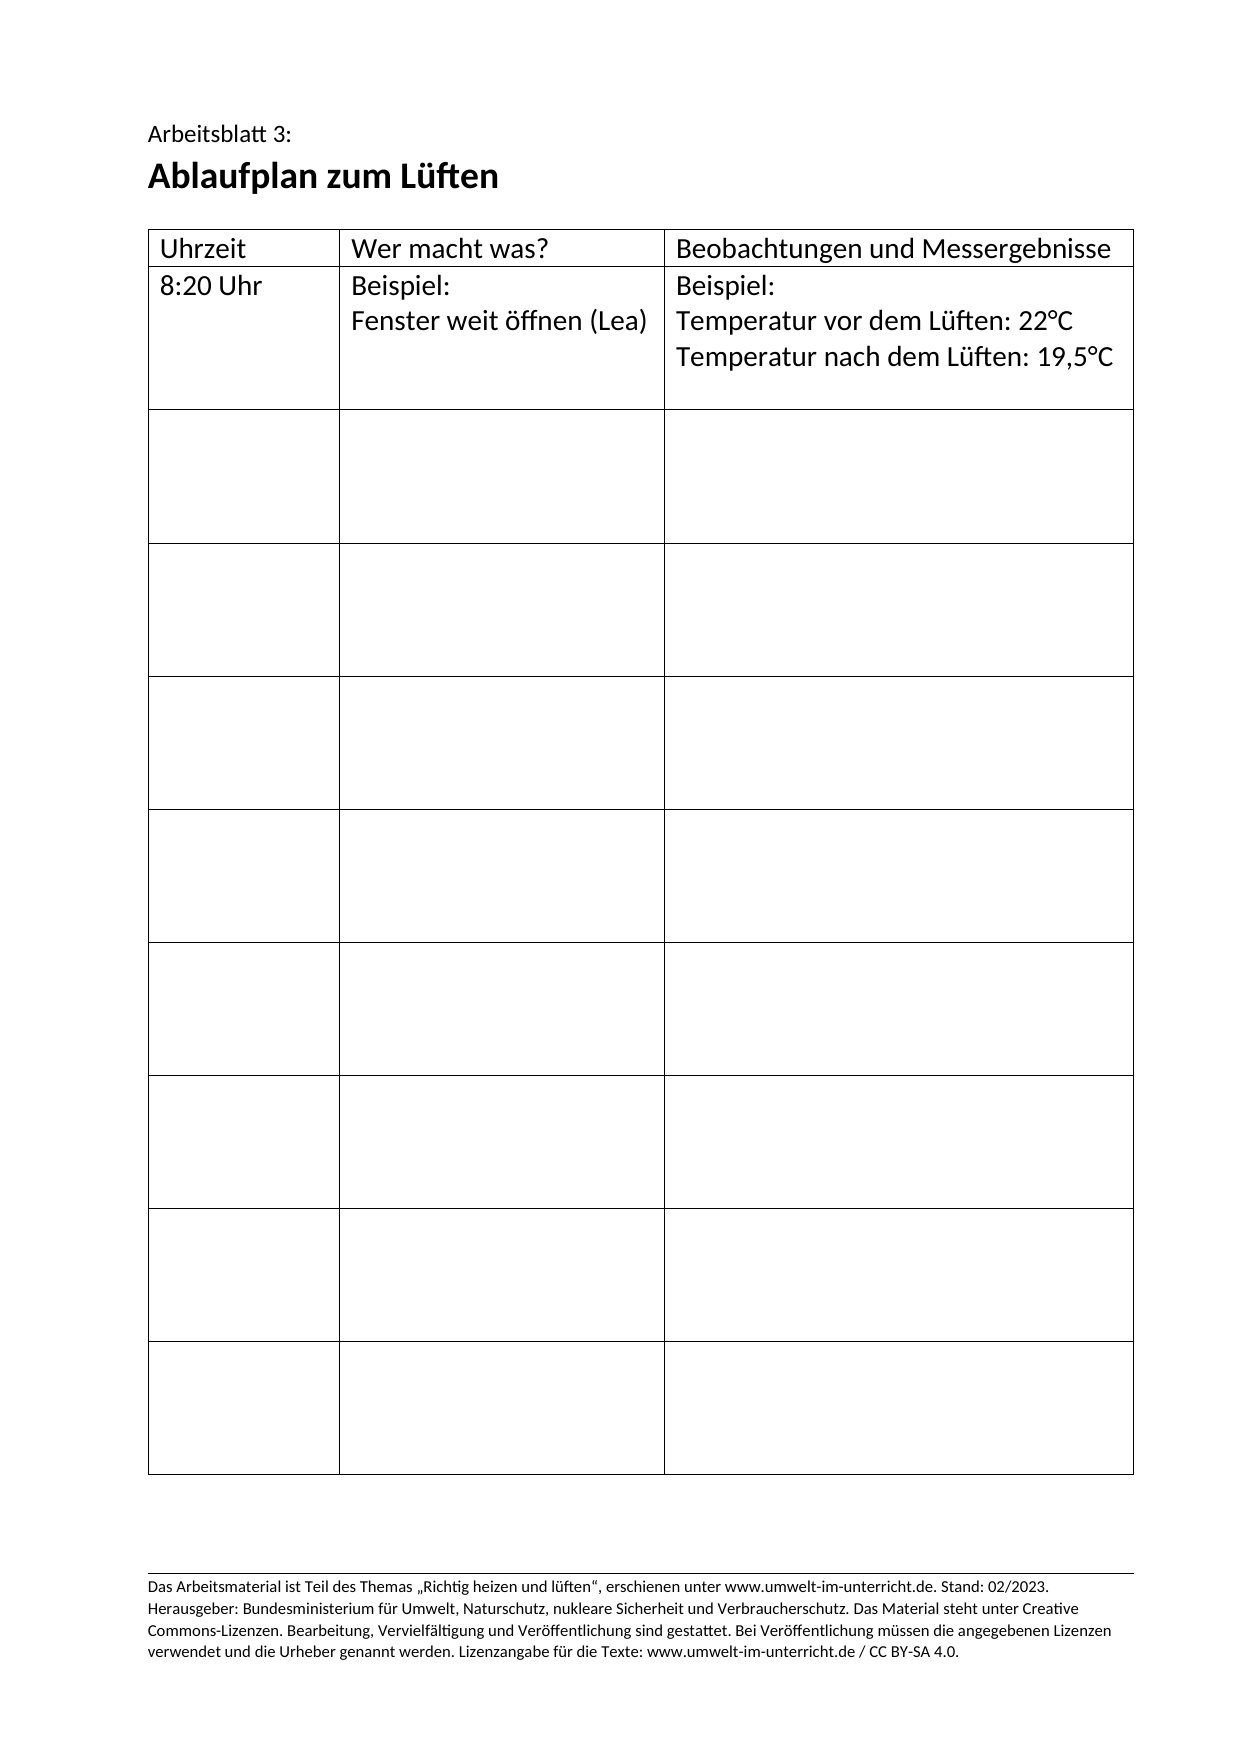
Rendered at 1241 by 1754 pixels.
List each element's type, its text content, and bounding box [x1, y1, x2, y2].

table_cell [340, 544, 664, 676]
table_cell Beispiel: Fenster weit öffnen (Lea) [340, 267, 664, 409]
table_cell [665, 810, 1133, 942]
table_header Wer macht was? [340, 230, 664, 266]
table_header Beobachtungen und Messergebnisse [665, 230, 1133, 266]
table_cell [340, 810, 664, 942]
table_cell [149, 544, 339, 676]
table_cell [149, 677, 339, 809]
table_cell [149, 943, 339, 1075]
table_cell Beispiel: Temperatur vor dem Lüften: 22°C Temperatur nach dem Lüften: 19,5°C [665, 267, 1133, 409]
table_cell [340, 410, 664, 542]
table_cell [340, 1209, 664, 1341]
table_cell [665, 1342, 1133, 1474]
table_cell [340, 677, 664, 809]
table_cell [665, 410, 1133, 542]
text Arbeitsblatt 3: Ablaufplan zum Lüften [148, 118, 1134, 198]
table_cell [149, 1209, 339, 1341]
table_cell [340, 1342, 664, 1474]
table_cell [340, 1076, 664, 1208]
table_cell [665, 1076, 1133, 1208]
table_cell [149, 810, 339, 942]
table_cell [149, 1342, 339, 1474]
table_cell 8:20 Uhr [149, 267, 339, 409]
table_cell [149, 410, 339, 542]
table_cell [340, 943, 664, 1075]
table_cell [665, 677, 1133, 809]
table_cell [665, 544, 1133, 676]
table_cell [665, 1209, 1133, 1341]
table_header Uhrzeit [149, 230, 339, 266]
table_cell [149, 1076, 339, 1208]
table_cell [665, 943, 1133, 1075]
